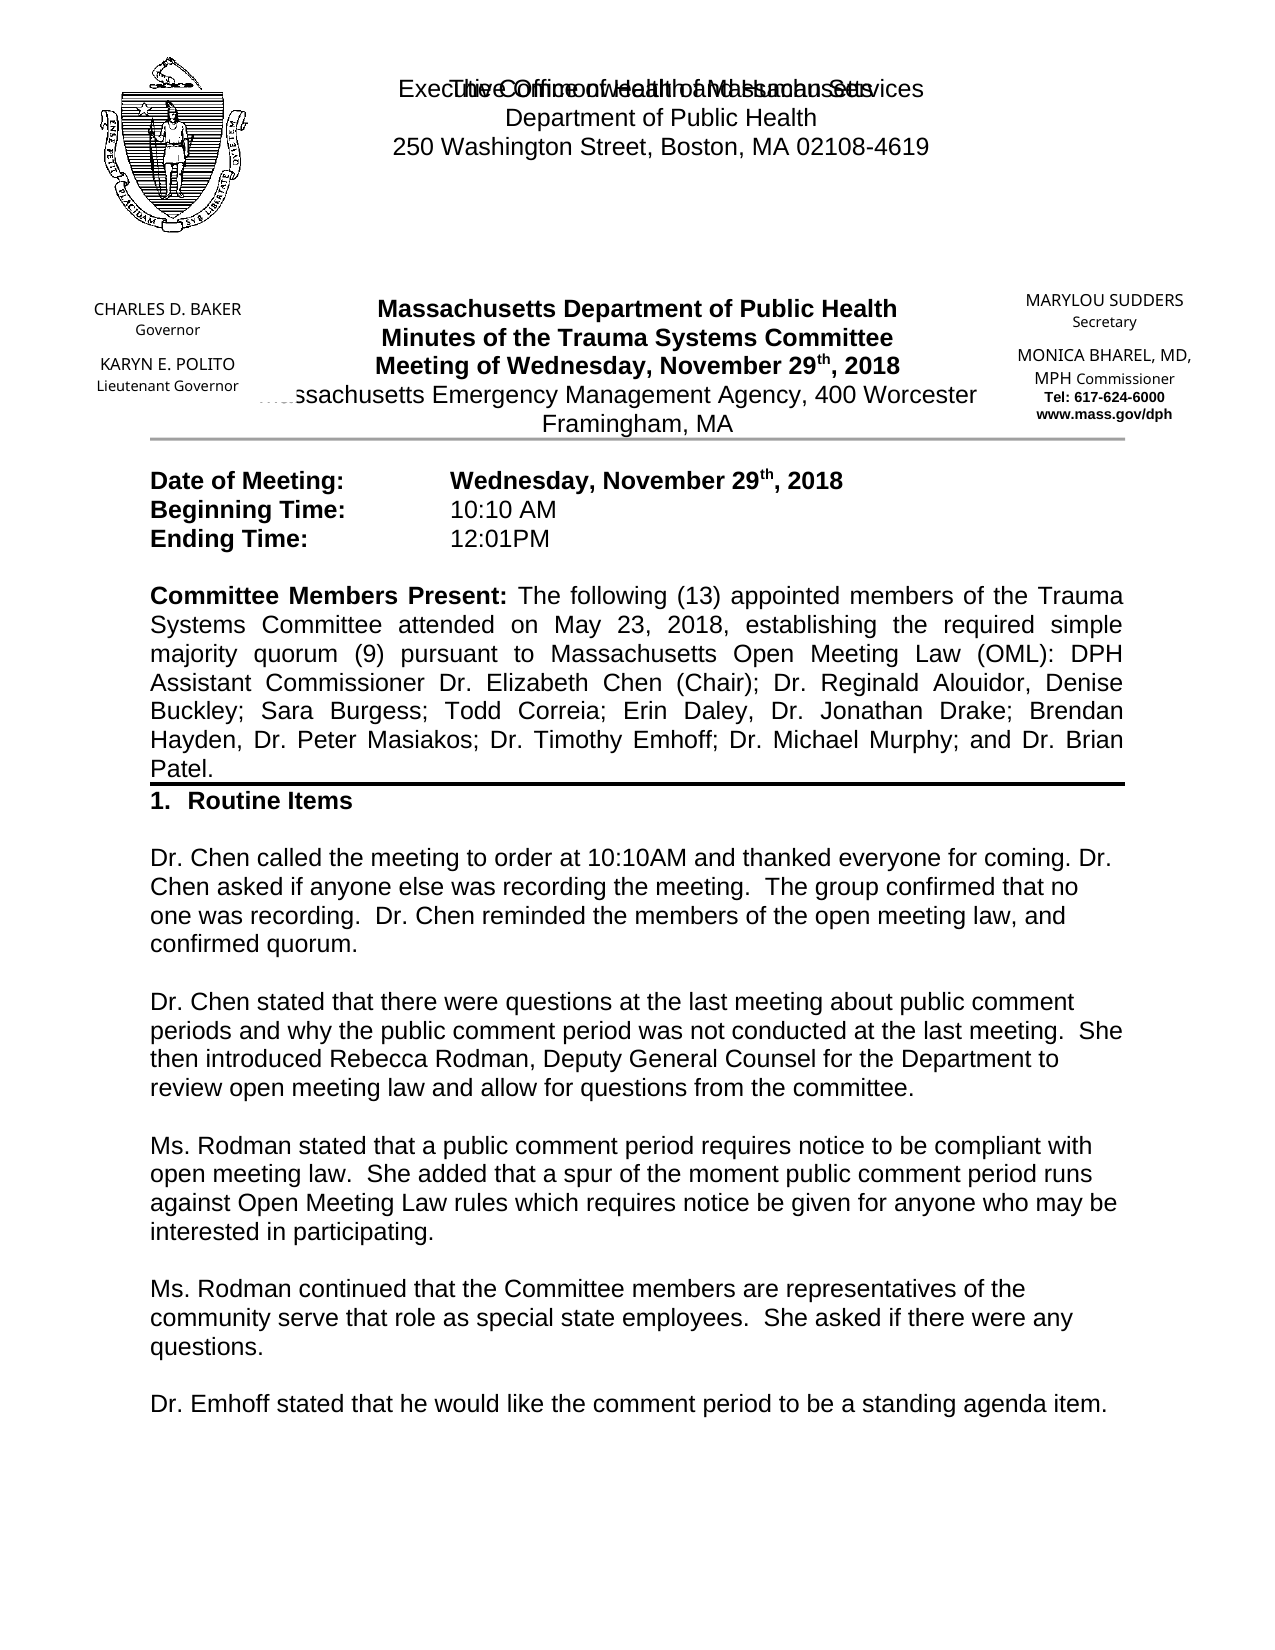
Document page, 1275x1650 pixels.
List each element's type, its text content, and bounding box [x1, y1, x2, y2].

text Dr. Emhoff stated that he would like the comment period to be a standing agenda item. [150, 1389, 1125, 1418]
text Framingham, MA [150, 409, 1125, 437]
text 250 Washington Street, Boston, MA 02108-4619 [300, 132, 1022, 160]
picture [97, 51, 256, 239]
text Dr. Chen called the meeting to order at 10:10AM and thanked everyone for coming. Dr. Chen asked if anyone else was recording the meeting. The group confirmed that no one was recording. Dr. Chen reminded the members of the open meeting law, and confirmed quorum. [150, 843, 1125, 958]
text Massachusetts Department of Public Health [297, 294, 981, 322]
text Meeting of Wednesday, November 29th, 2018 [297, 351, 981, 380]
text Ms. Rodman continued that the Committee members are representatives of the community serve that role as special state employees. She asked if there were any questions. [150, 1274, 1125, 1361]
text Date of Meeting: Wednesday, November 29th, 2018 [150, 466, 1125, 495]
text Massachusetts Emergency Management Agency, 400 Worcester Rd [150, 380, 981, 409]
text Committee Members Present: The following (13) appointed members of the Trauma Systems Committee attended on May 23, 2018, establishing the required simple majority quorum (9) pursuant to Massachusetts Open Meeting Law (OML): DPH Assistant Commissioner Dr. Elizabeth Chen (Chair); Dr. Reginald Alouidor, Denise Buckley; Sara Burgess; Todd Correia; Erin Daley, Dr. Jonathan Drake; Brendan Hayden, Dr. Peter Masiakos; Dr. Timothy Emhoff; Dr. Michael Murphy; and Dr. Brian Patel. [150, 581, 1125, 782]
text Dr. Chen stated that there were questions at the last meeting about public comment periods and why the public comment period was not conducted at the last meeting. She then introduced Rebecca Rodman, Deputy General Counsel for the Department to review open meeting law and allow for questions from the committee. [150, 987, 1125, 1102]
text Minutes of the Trauma Systems Committee [297, 322, 981, 351]
text Department of Public Health [300, 103, 1022, 132]
text Ending Time: 12:01PM [150, 524, 1125, 552]
list Routine Items [150, 786, 1125, 814]
text Beginning Time: 10:10 AM [150, 495, 1125, 524]
text Executive Office of Health and Human Services [300, 74, 1022, 103]
text Ms. Rodman stated that a public comment period requires notice to be compliant with open meeting law. She added that a spur of the moment public comment period runs against Open Meeting Law rules which requires notice be given for anyone who may be interested in participating. [150, 1131, 1125, 1246]
